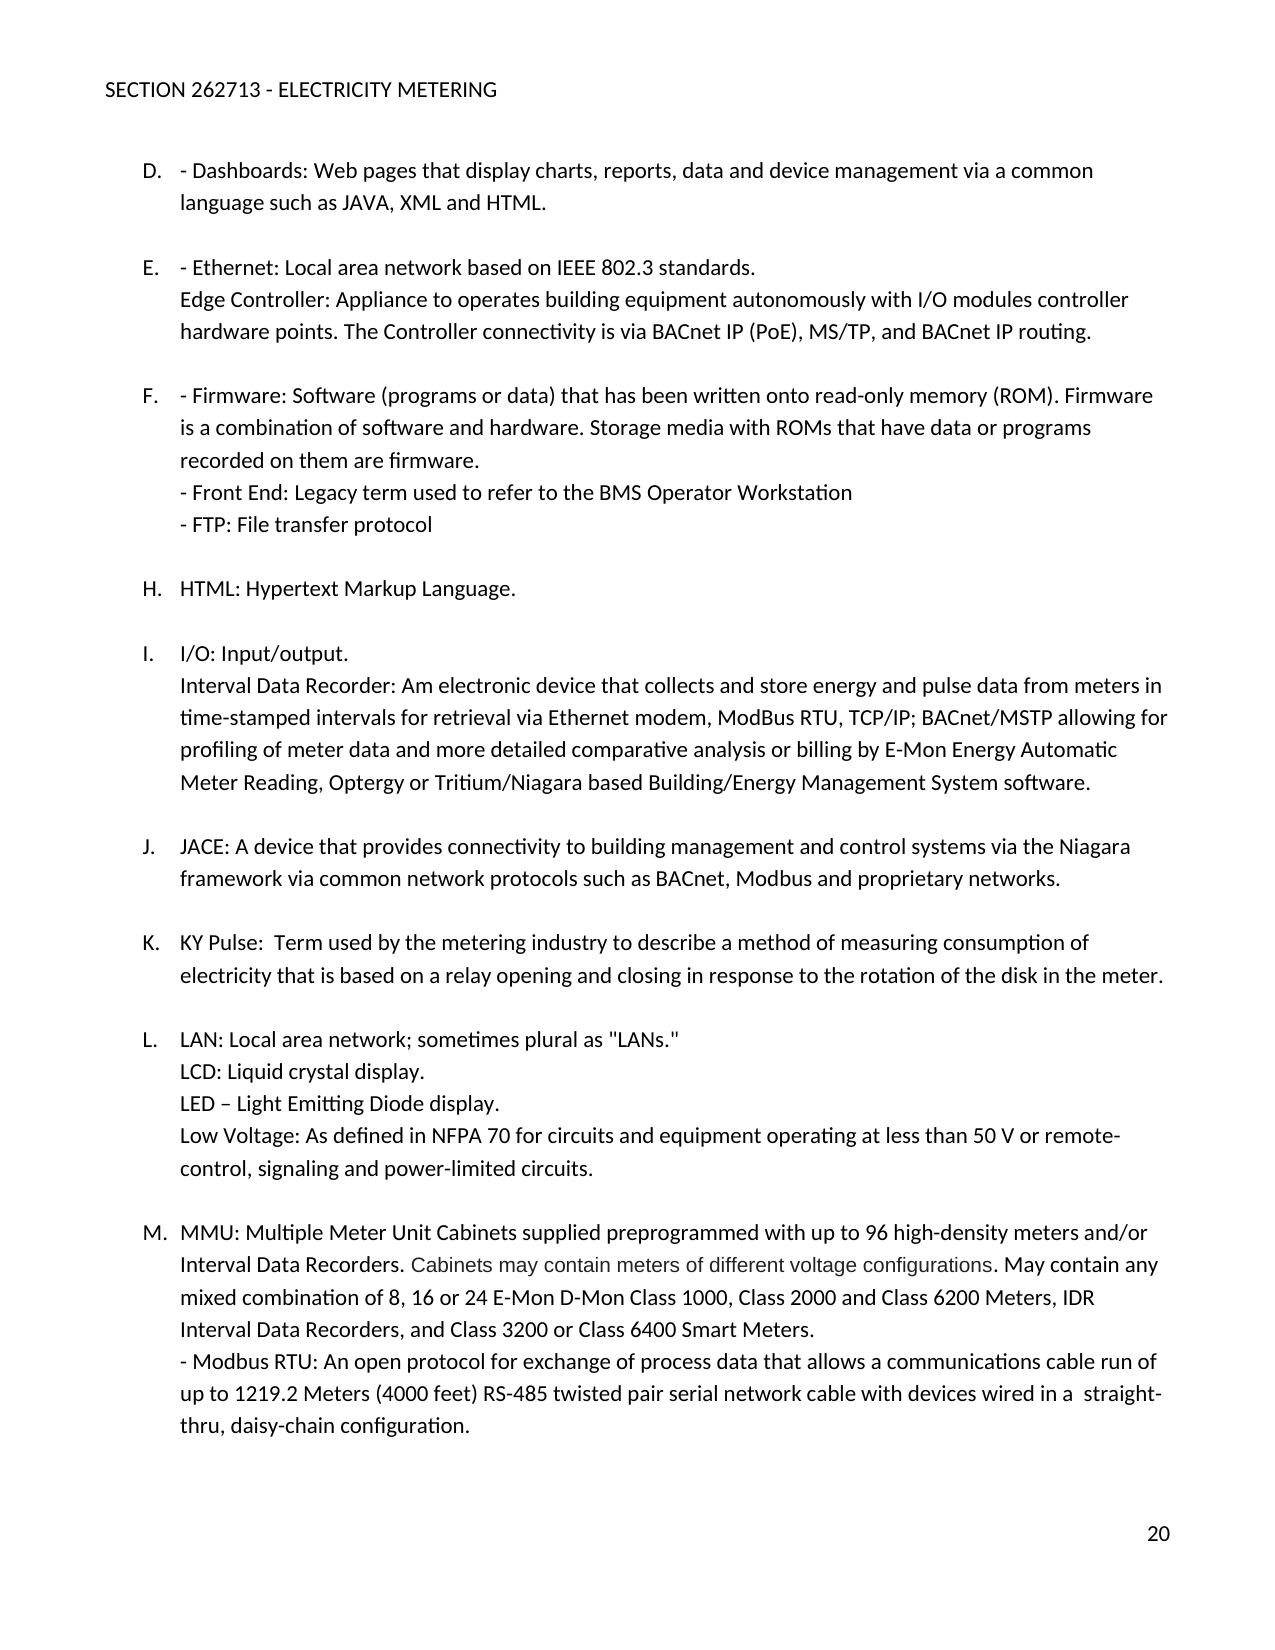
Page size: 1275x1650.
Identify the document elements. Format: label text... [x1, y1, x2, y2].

list LED – Light Emitting Diode display. [180, 1089, 1170, 1117]
list - Front End: Legacy term used to refer to the BMS Operator Workstation [180, 478, 1170, 506]
list HTML: Hypertext Markup Language. [142, 574, 1170, 635]
list Low Voltage: As defined in NFPA 70 for circuits and equipment operating at less than 50 V or remote-control, signaling and power-limited circuits. [180, 1122, 1170, 1214]
list - Modbus RTU: An open protocol for exchange of process data that allows a communications cable run of up to 1219.2 Meters (4000 feet) RS-485 twisted pair serial network cable with devices wired in a straight-thru, daisy-chain configuration. [180, 1347, 1170, 1439]
list LCD: Liquid crystal display. [180, 1057, 1170, 1085]
list JACE: A device that provides connectivity to building management and control systems via the Niagara framework via common network protocols such as BACnet, Modbus and proprietary networks. [142, 832, 1170, 924]
list I/O: Input/output. [142, 639, 1170, 667]
list KY Pulse: Term used by the metering industry to describe a method of measuring consumption of electricity that is based on a relay opening and closing in response to the rotation of the disk in the meter. [142, 928, 1170, 1021]
list - Dashboards: Web pages that display charts, reports, data and device management via a common language such as JAVA, XML and HTML. [142, 156, 1170, 248]
list - Firmware: Software (programs or data) that has been written onto read-only memory (ROM). Firmware is a combination of software and hardware. Storage media with ROMs that have data or programs recorded on them are firmware. [142, 381, 1170, 474]
list Edge Controller: Appliance to operates building equipment autonomously with I/O modules controller hardware points. The Controller connectivity is via BACnet IP (PoE), MS/TP, and BACnet IP routing. [180, 285, 1170, 377]
list - Ethernet: Local area network based on IEEE 802.3 standards. [142, 253, 1170, 281]
list Interval Data Recorder: Am electronic device that collects and store energy and pulse data from meters in time-stamped intervals for retrieval via Ethernet modem, ModBus RTU, TCP/IP; BACnet/MSTP allowing for profiling of meter data and more detailed comparative analysis or billing by E-Mon Energy Automatic Meter Reading, Optergy or Tritium/Niagara based Building/Energy Management System software. [180, 671, 1170, 828]
list - FTP: File transfer protocol [180, 510, 1170, 538]
list LAN: Local area network; sometimes plural as "LANs." [142, 1025, 1170, 1053]
list MMU: Multiple Meter Unit Cabinets supplied preprogrammed with up to 96 high-density meters and/or Interval Data Recorders. Cabinets may contain meters of different voltage configurations. May contain any mixed combination of 8, 16 or 24 E-Mon D-Mon Class 1000, Class 2000 and Class 6200 Meters, IDR Interval Data Recorders, and Class 3200 or Class 6400 Smart Meters. [142, 1218, 1170, 1343]
